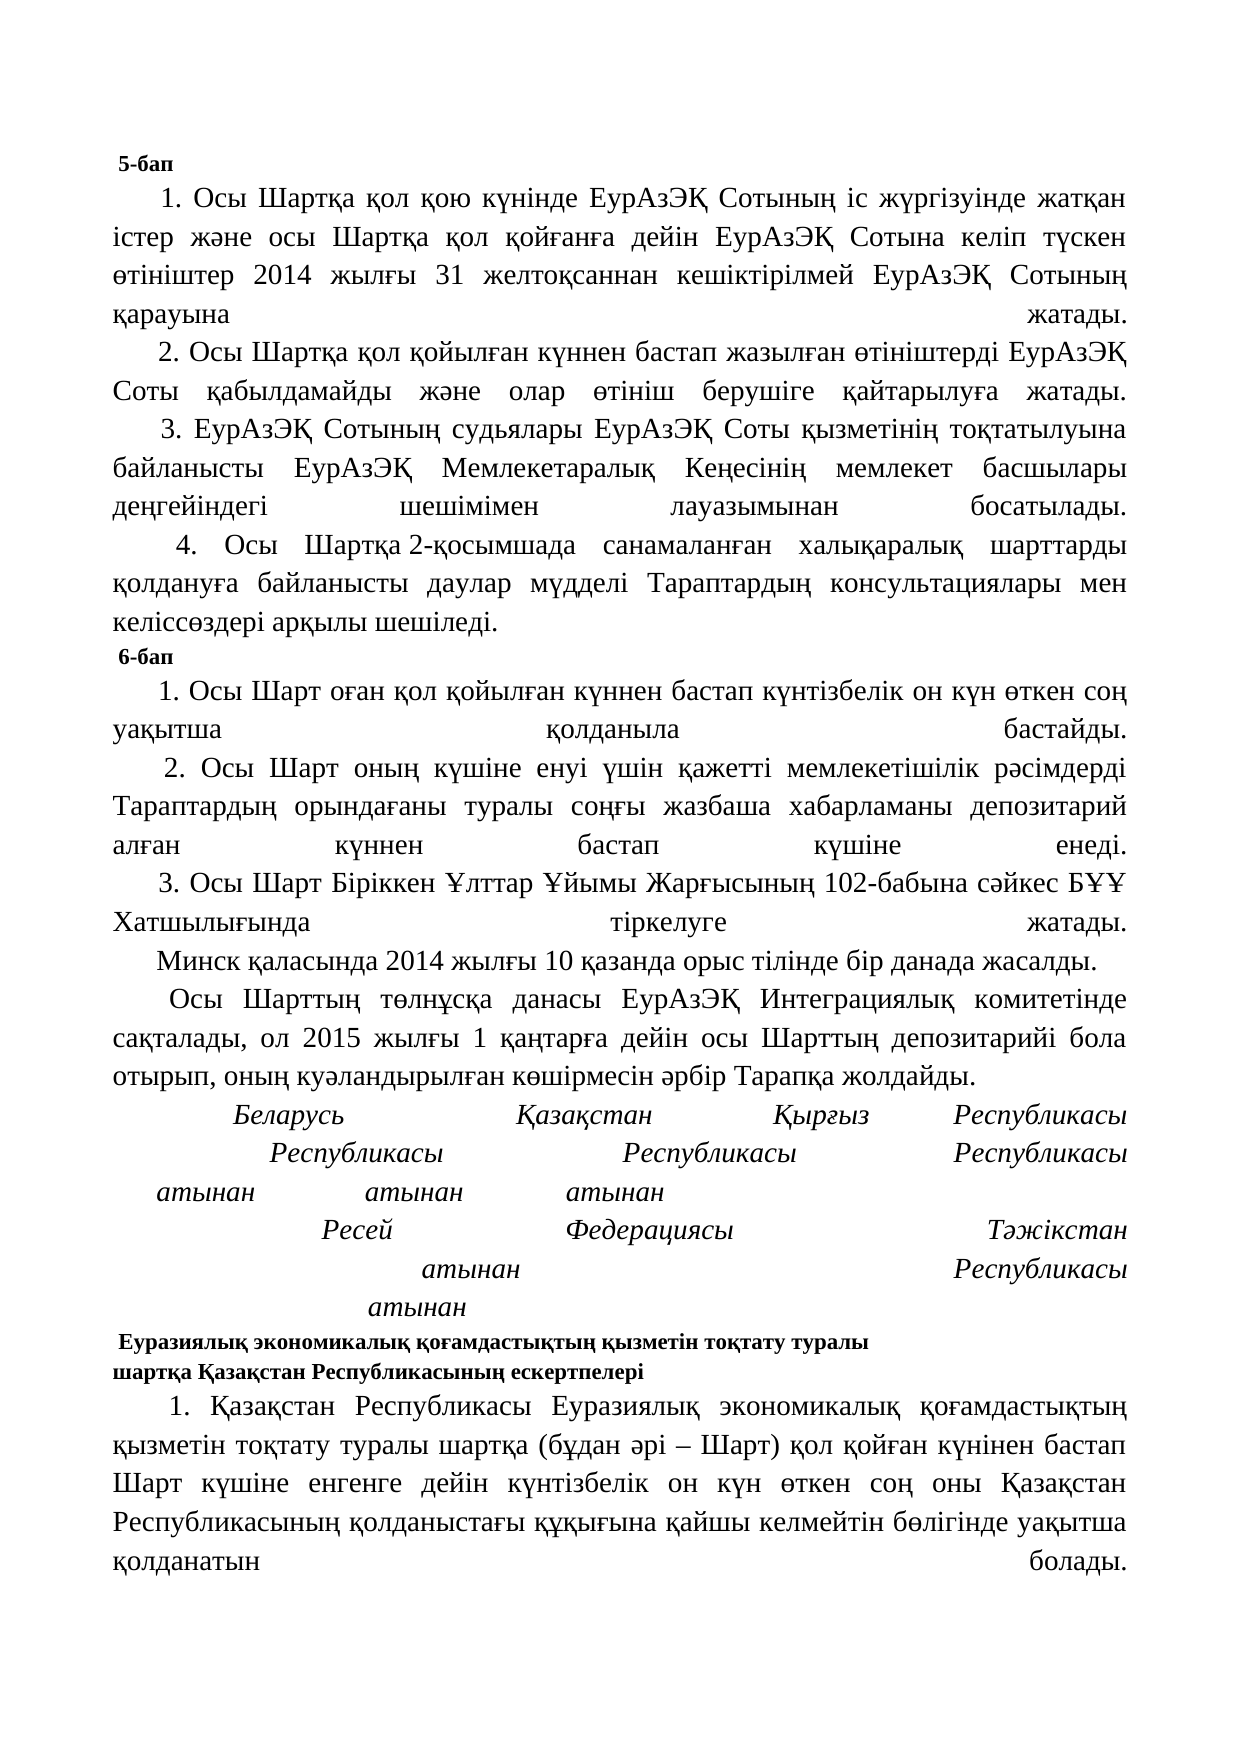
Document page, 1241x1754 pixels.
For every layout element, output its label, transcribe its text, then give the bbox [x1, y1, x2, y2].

text Беларусь Қазақстан Қырғыз Республикасы Республикасы Республикасы Республикасы атынан атынан атынан [112, 1097, 1128, 1207]
text 1. Осы Шарт оған қол қойылған күннен бастап күнтізбелік он күн өткен соң уақытша қолданыла бастайды. 2. Осы Шарт оның күшіне енуі үшін қажетті мемлекетішілік рәсімдерді Тараптардың орындағаны туралы соңғы жазбаша хабарламаны депозитарий алған күннен бастап күшіне енеді. 3. Осы Шарт Біріккен Ұлттар Ұйымы Жарғысының 102-бабына сәйкес БҰҰ Хатшылығында тіркелуге жатады. Минск қаласында 2014 жылғы 10 қазанда орыс тілінде бір данада жасалды. [112, 673, 1128, 976]
text Еуразиялық экономикалық қоғамдастықтың қызметін тоқтату туралы шартқа Қазақстан Республикасының ескертпелері [112, 1328, 1128, 1385]
text 6-бап [112, 643, 1128, 669]
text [112, 1388, 1128, 1576]
text Осы Шарттың төлнұсқа данасы ЕурАзЭҚ Интеграциялық комитетінде сақталады, ол 2015 жылғы 1 қаңтарға дейін осы Шарттың депозитарийі бола отырып, оның куәландырылған көшірмесін әрбір Тарапқа жолдайды. [112, 981, 1128, 1092]
text 5-бап [112, 150, 1128, 176]
text 1. Осы Шартқа қол қою күнінде ЕурАзЭҚ Сотының іс жүргізуінде жатқан істер және осы Шартқа қол қойғанға дейін ЕурАзЭҚ Сотына келіп түскен өтініштер 2014 жылғы 31 желтоқсаннан кешіктірілмей ЕурАзЭҚ Сотының қарауына жатады. 2. Осы Шартқа қол қойылған күннен бастап жазылған өтініштерді ЕурАзЭҚ Соты қабылдамайды және олар өтініш берушіге қайтарылуға жатады. 3. ЕурАзЭҚ Сотының судьялары ЕурАзЭҚ Соты қызметінің тоқтатылуына байланысты ЕурАзЭҚ Мемлекетаралық Кеңесінің мемлекет басшылары деңгейіндегі шешімімен лауазымынан босатылады. 4. Осы Шартқа 2-қосымшада санамаланған халықаралық шарттарды қолдануға байланысты даулар мүдделі Тараптардың консультациялары мен келіссөздері арқылы шешіледі. [112, 180, 1128, 638]
text Ресей Федерациясы Тәжікстан атынан Республикасы атынан [112, 1212, 1128, 1323]
